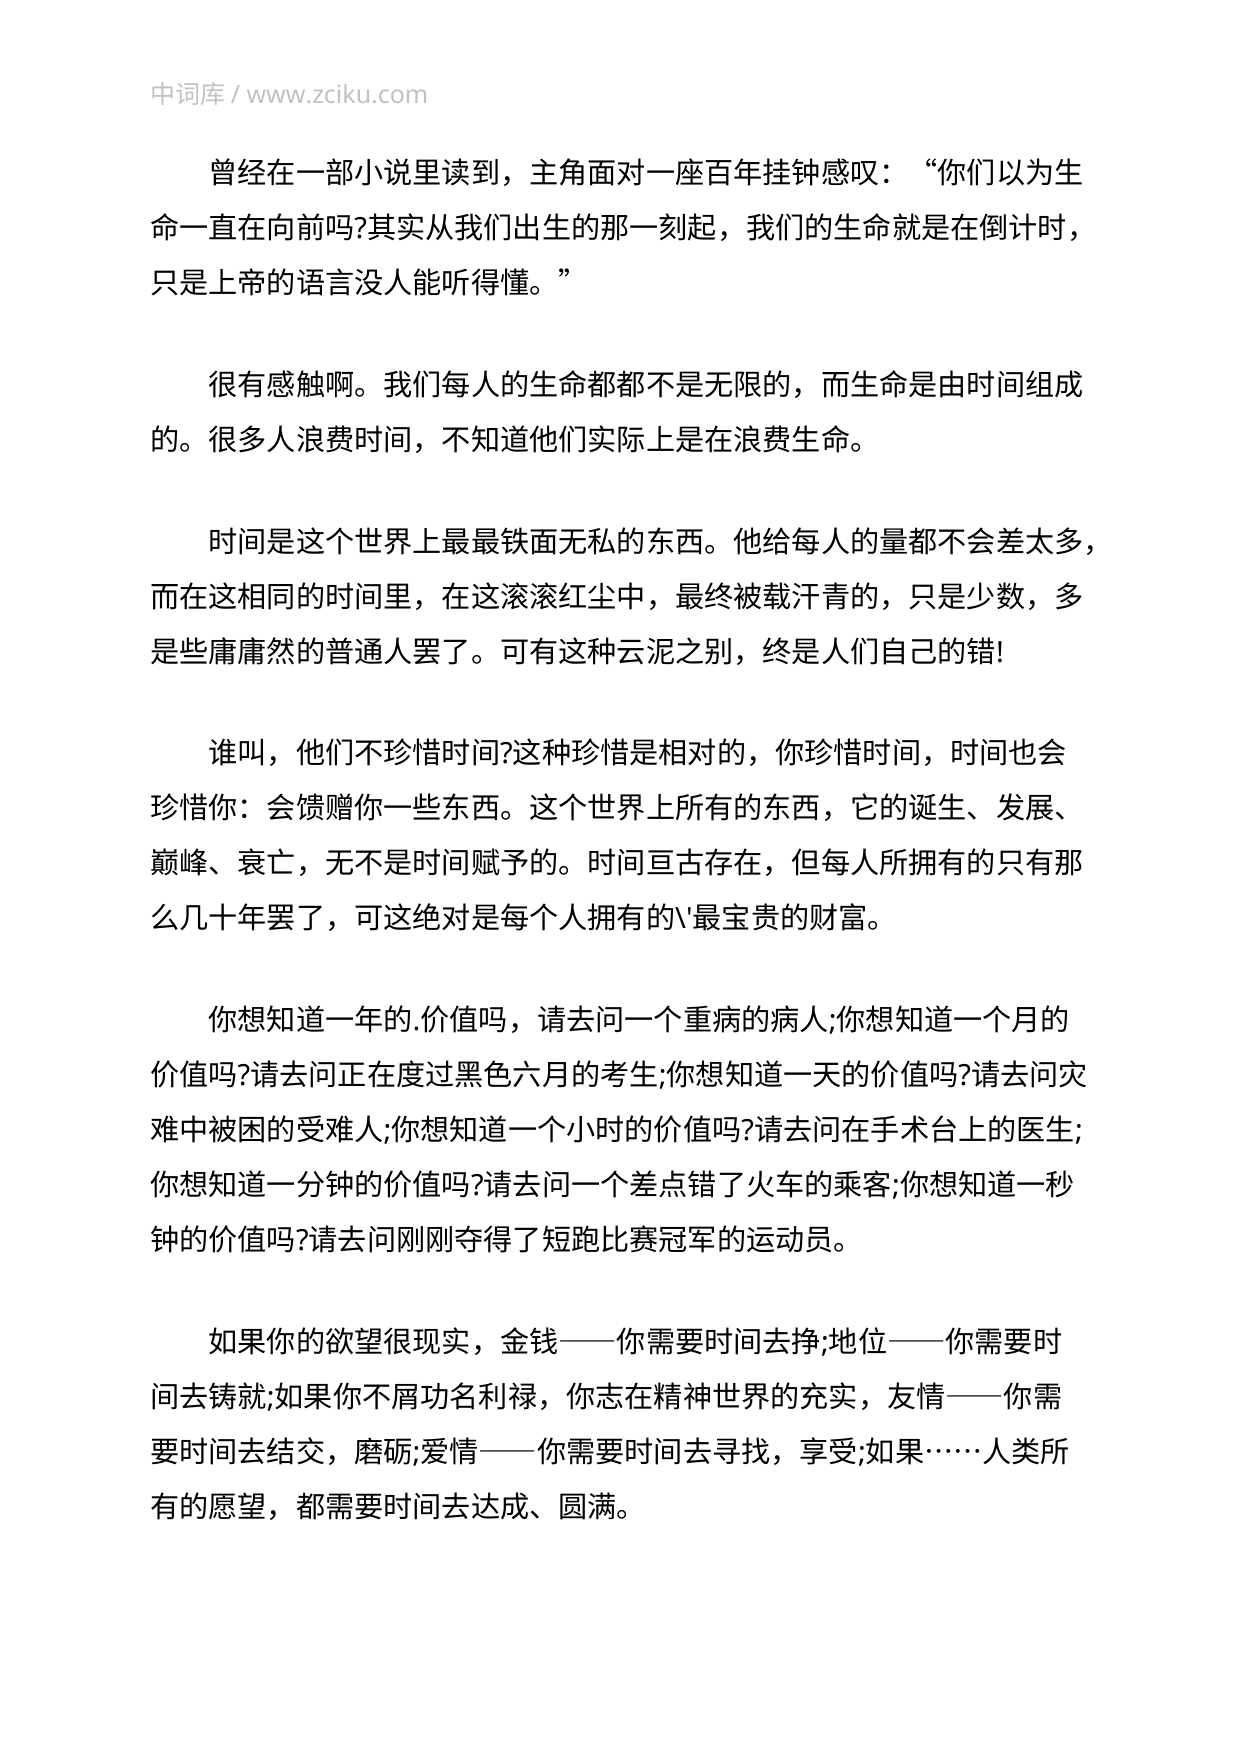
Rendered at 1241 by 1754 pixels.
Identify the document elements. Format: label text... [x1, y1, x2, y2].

text 很有感触啊。我们每人的生命都都不是无限的，而生命是由时间组成的。很多人浪费时间，不知道他们实际上是在浪费生命。 [150, 362, 1090, 459]
text 如果你的欲望很现实，金钱——你需要时间去挣;地位——你需要时间去铸就;如果你不屑功名利禄，你志在精神世界的充实，友情——你需要时间去结交，磨砺;爱情——你需要时间去寻找，享受;如果……人类所有的愿望，都需要时间去达成、圆满。 [150, 1319, 1090, 1526]
text 曾经在一部小说里读到，主角面对一座百年挂钟感叹：“你们以为生命一直在向前吗?其实从我们出生的那一刻起，我们的生命就是在倒计时，只是上帝的语言没人能听得懂。” [150, 150, 1090, 302]
text 时间是这个世界上最最铁面无私的东西。他给每人的量都不会差太多，而在这相同的时间里，在这滚滚红尘中，最终被载汗青的，只是少数，多是些庸庸然的普通人罢了。可有这种云泥之别，终是人们自己的错! [150, 518, 1090, 671]
text 谁叫，他们不珍惜时间?这种珍惜是相对的，你珍惜时间，时间也会珍惜你：会馈赠你一些东西。这个世界上所有的东西，它的诞生、发展、巅峰、衰亡，无不是时间赋予的。时间亘古存在，但每人所拥有的只有那么几十年罢了，可这绝对是每个人拥有的\'最宝贵的财富。 [150, 730, 1090, 937]
text 你想知道一年的.价值吗，请去问一个重病的病人;你想知道一个月的价值吗?请去问正在度过黑色六月的考生;你想知道一天的价值吗?请去问灾难中被困的受难人;你想知道一个小时的价值吗?请去问在手术台上的医生;你想知道一分钟的价值吗?请去问一个差点错了火车的乘客;你想知道一秒钟的价值吗?请去问刚刚夺得了短跑比赛冠军的运动员。 [150, 997, 1090, 1259]
